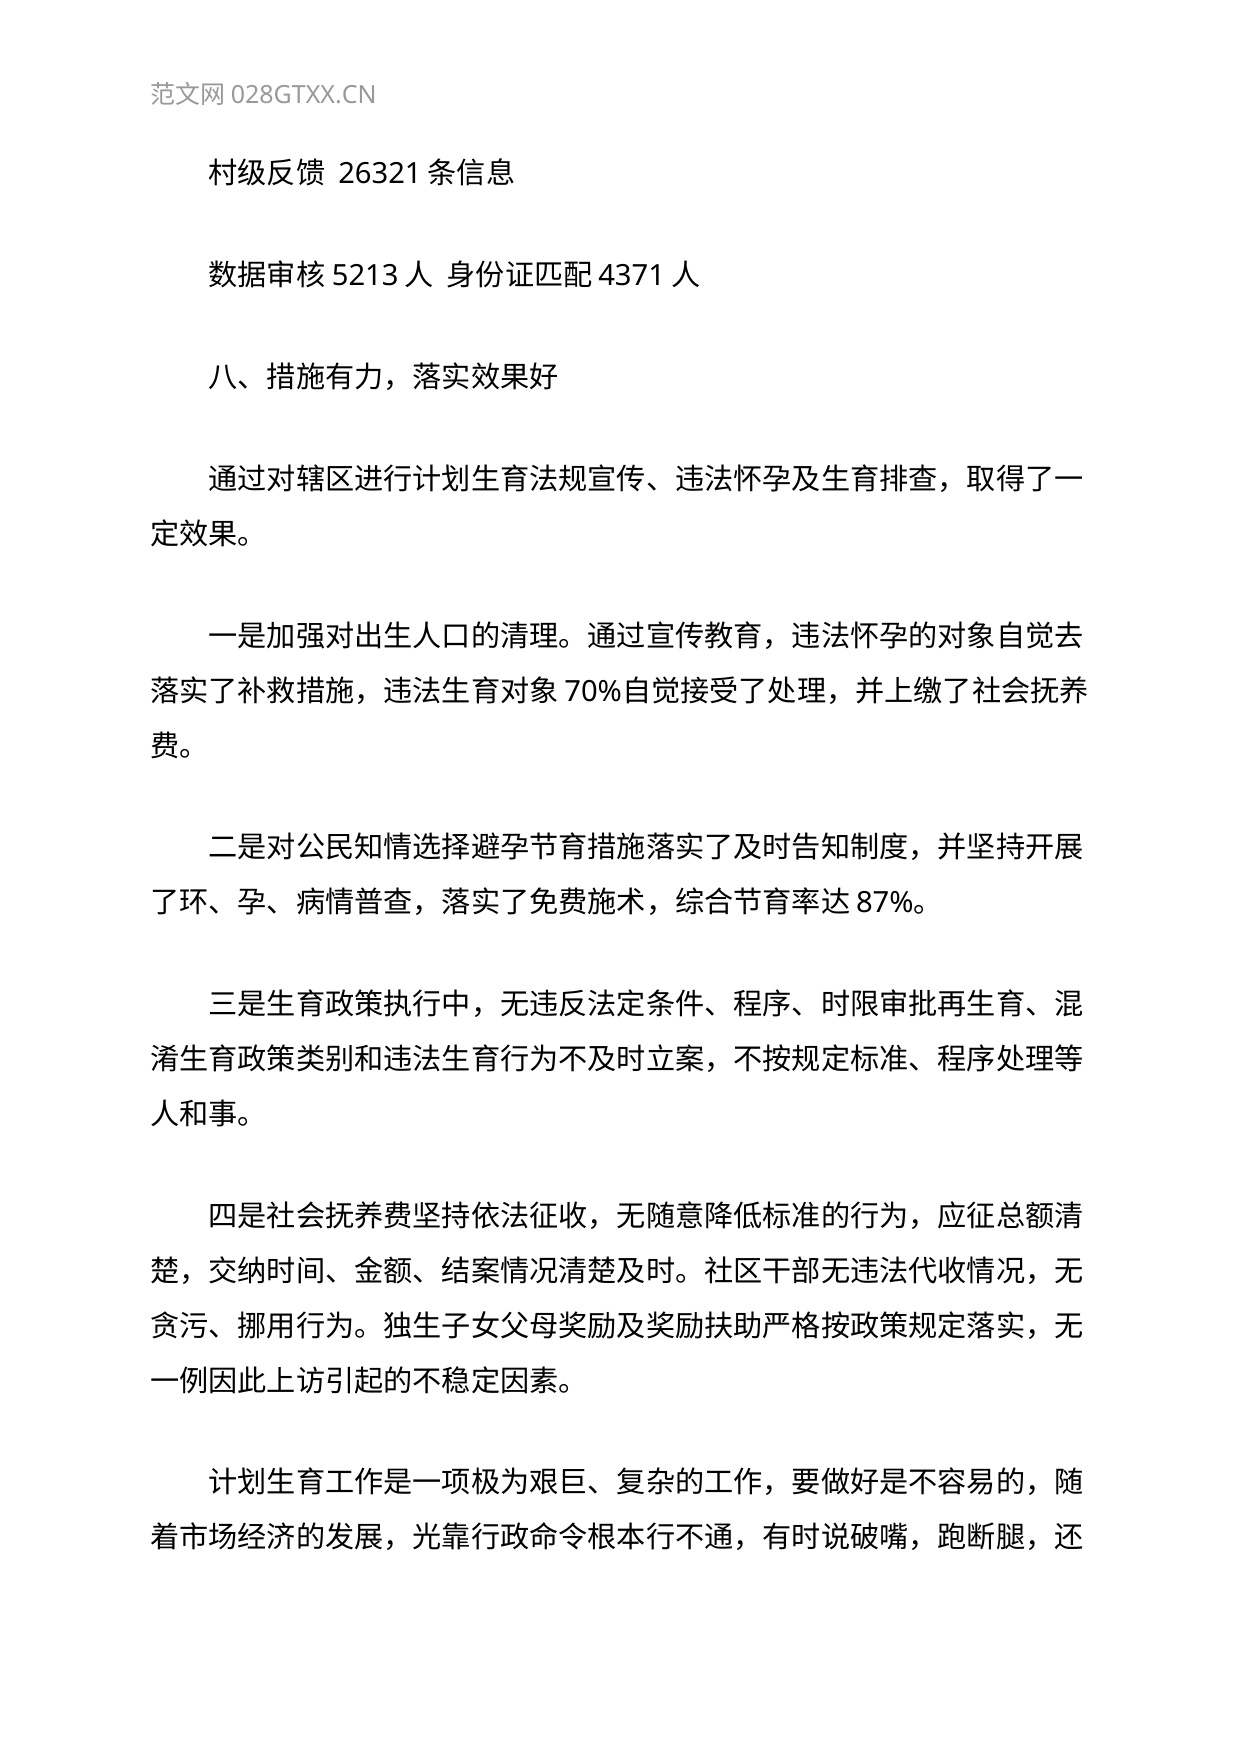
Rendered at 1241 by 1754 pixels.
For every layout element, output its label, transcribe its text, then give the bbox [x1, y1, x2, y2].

text 一是加强对出生人口的清理。通过宣传教育，违法怀孕的对象自觉去落实了补救措施，违法生育对象70%自觉接受了处理，并上缴了社会抚养费。 [150, 612, 1090, 764]
text 二是对公民知情选择避孕节育措施落实了及时告知制度，并坚持开展了环、孕、病情普查，落实了免费施术，综合节育率达87%。 [150, 824, 1090, 921]
text 四是社会抚养费坚持依法征收，无随意降低标准的行为，应征总额清楚，交纳时间、金额、结案情况清楚及时。社区干部无违法代收情况，无贪污、挪用行为。独生子女父母奖励及奖励扶助严格按政策规定落实，无一例因此上访引起的不稳定因素。 [150, 1192, 1090, 1399]
text 八、措施有力，落实效果好 [150, 354, 1090, 396]
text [150, 1459, 1090, 1556]
text 数据审核 5213人 身份证匹配4371人 [150, 252, 1090, 294]
text 通过对辖区进行计划生育法规宣传、违法怀孕及生育排查，取得了一定效果。 [150, 456, 1090, 553]
text 村级反馈 26321条信息 [150, 150, 1090, 192]
text 三是生育政策执行中，无违反法定条件、程序、时限审批再生育、混淆生育政策类别和违法生育行为不及时立案，不按规定标准、程序处理等人和事。 [150, 981, 1090, 1133]
